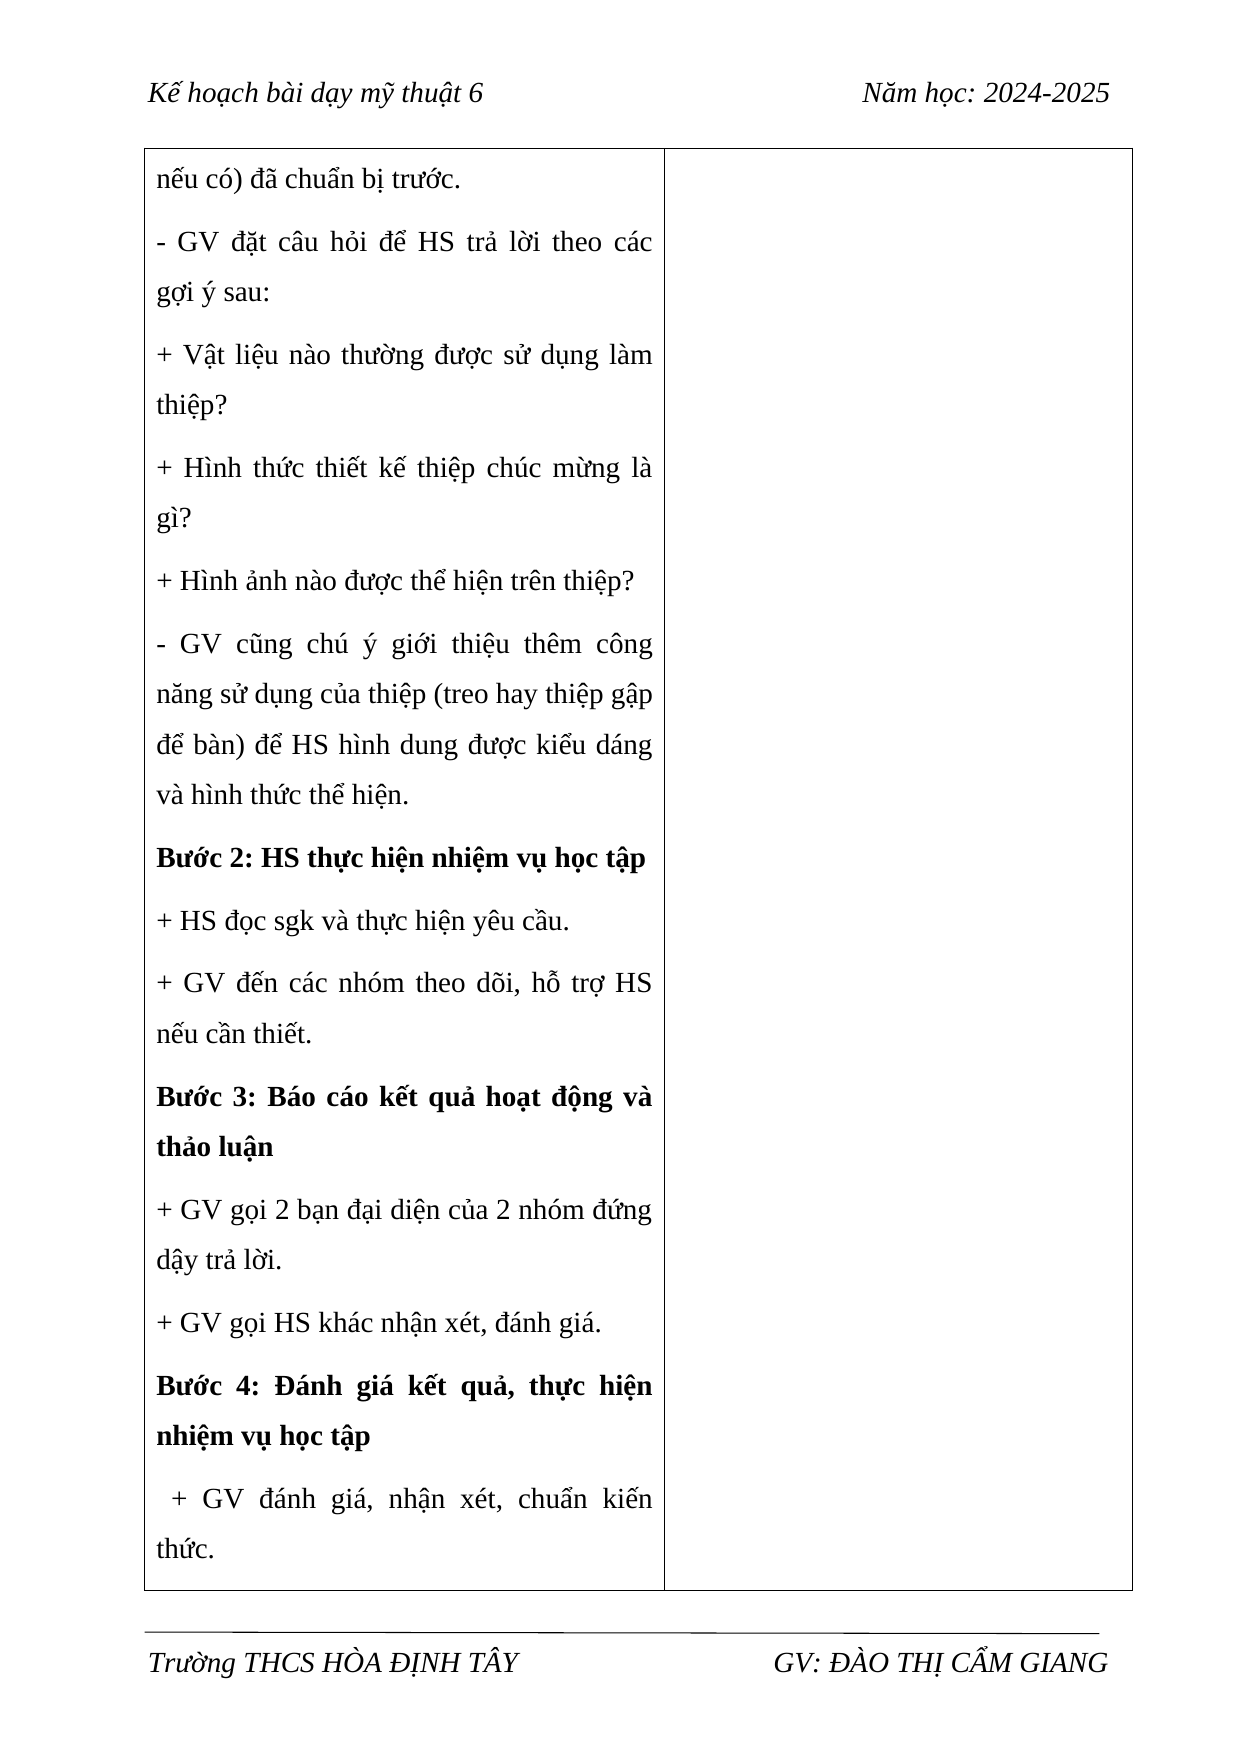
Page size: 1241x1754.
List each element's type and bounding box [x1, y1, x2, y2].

table_cell [665, 149, 1132, 1590]
table_cell [145, 149, 664, 1590]
